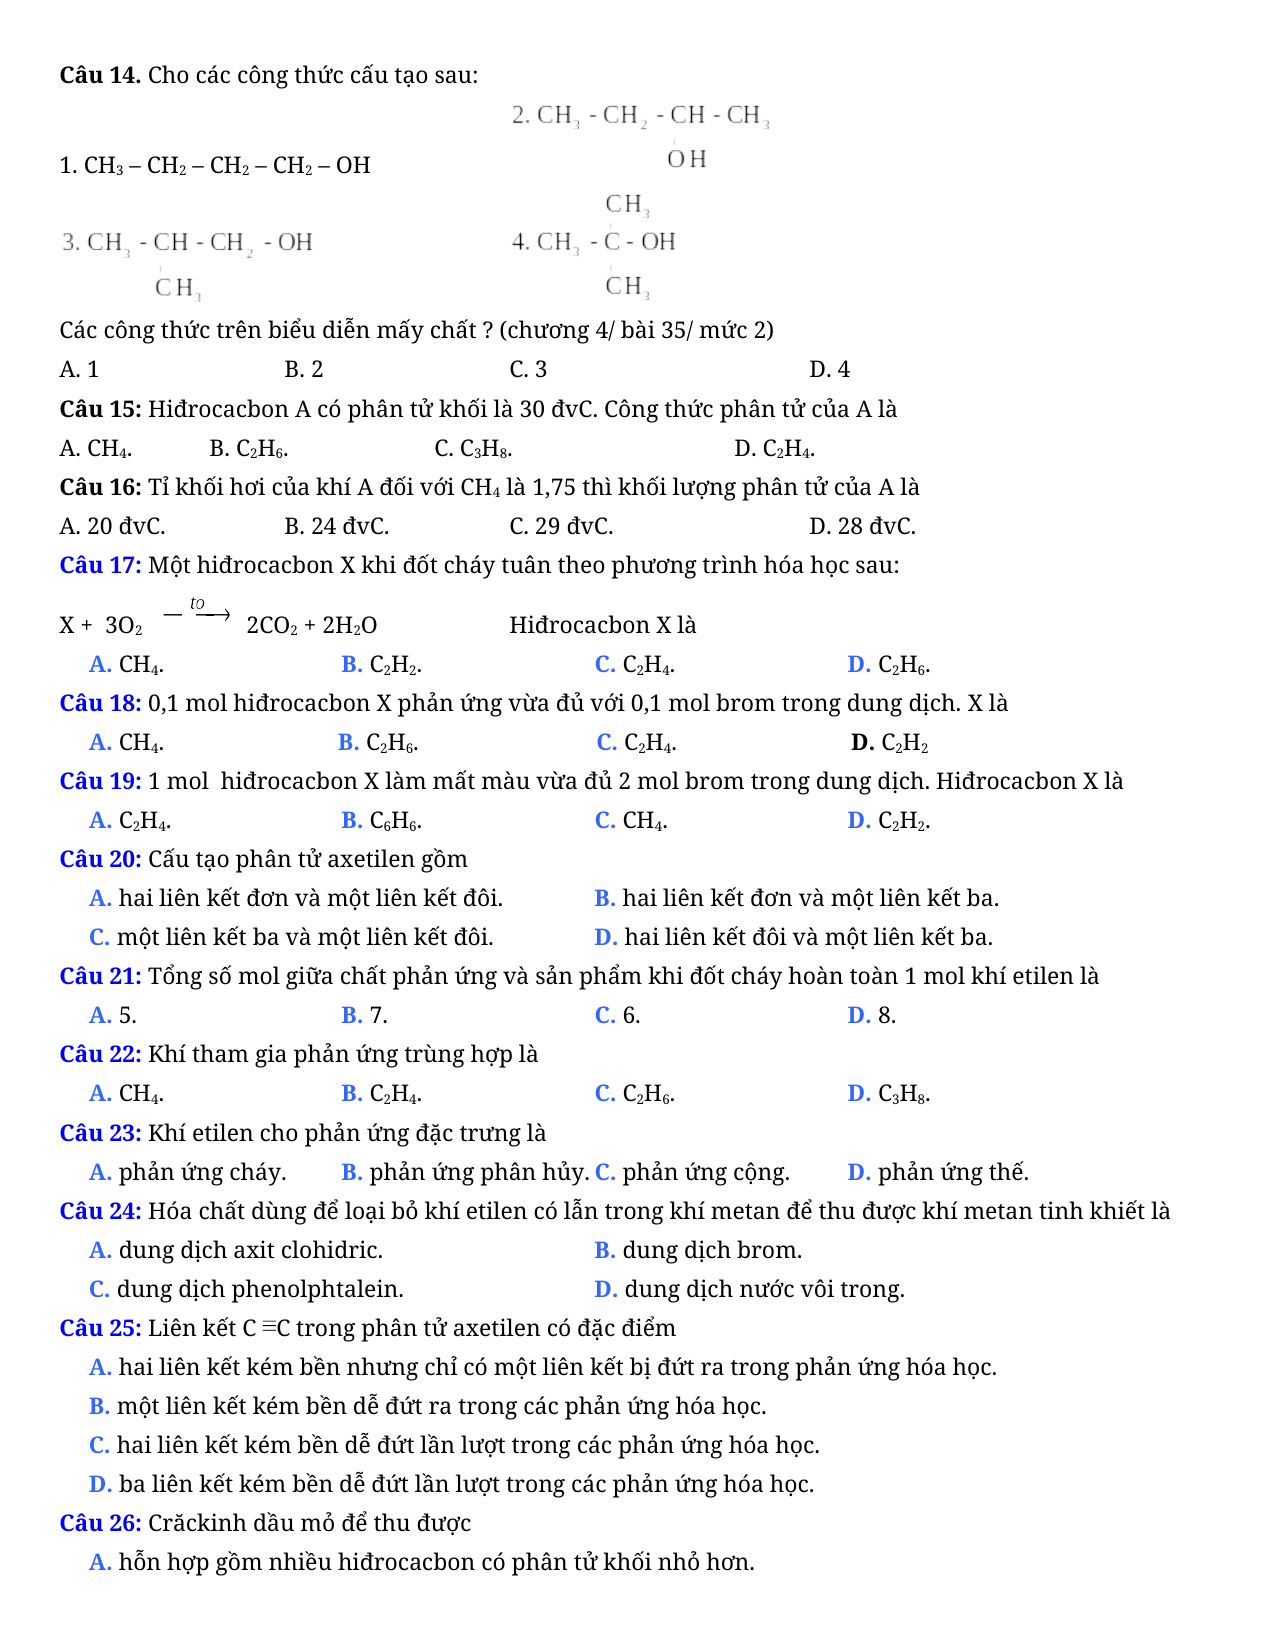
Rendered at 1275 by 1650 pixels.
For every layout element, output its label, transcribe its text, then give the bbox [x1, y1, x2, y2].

text A. phản ứng cháy. B. phản ứng phân hủy. C. phản ứng cộng. D. phản ứng thế. [59, 1156, 1216, 1187]
text B. một liên kết kém bền dễ đứt ra trong các phản ứng hóa học. [59, 1390, 1216, 1421]
text A. C2H4. B. C6H6. C. CH4. D. C2H2. [59, 804, 1216, 835]
text A. 5. B. 7. C. 6. D. 8. [59, 999, 1216, 1031]
text A. hai liên kết đơn và một liên kết đôi. B. hai liên kết đơn và một liên kết ba. [59, 882, 1216, 913]
text D. ba liên kết kém bền dễ đứt lần lượt trong các phản ứng hóa học. [59, 1468, 1216, 1499]
text 1. CH3 – CH2 – CH2 – CH2 – OH [59, 98, 1216, 180]
text A. hai liên kết kém bền nhưng chỉ có một liên kết bị đứt ra trong phản ứng hóa học. [59, 1351, 1216, 1382]
text A. CH4. B. C2H6. C. C2H4. D. C2H2 [59, 726, 1216, 757]
text A. dung dịch axit clohidric. B. dung dịch brom. [59, 1234, 1216, 1265]
text A. CH4. B. C2H4. C. C2H6. D. C3H8. [59, 1077, 1216, 1109]
text Câu 14. Cho các công thức cấu tạo sau: [59, 59, 1216, 90]
text Câu 20: Cấu tạo phân tử axetilen gồm [59, 843, 1216, 874]
text Câu 16: Tỉ khối hơi của khí A đối với CH4 là 1,75 thì khối lượng phân tử của A là [59, 471, 1216, 502]
text Câu 21: Tổng số mol giữa chất phản ứng và sản phẩm khi đốt cháy hoàn toàn 1 mol khí etilen là [59, 960, 1216, 991]
text Câu 23: Khí etilen cho phản ứng đặc trưng là [59, 1116, 1216, 1148]
text A. hỗn hợp gồm nhiều hiđrocacbon có phân tử khối nhỏ hơn. [59, 1546, 1216, 1577]
text C. hai liên kết kém bền dễ đứt lần lượt trong các phản ứng hóa học. [59, 1429, 1216, 1460]
text Câu 15: Hiđrocacbon A có phân tử khối là 30 đvC. Công thức phân tử của A là [59, 392, 1216, 424]
text Câu 26: Crăckinh dầu mỏ để thu được [59, 1507, 1216, 1538]
text Câu 24: Hóa chất dùng để loại bỏ khí etilen có lẫn trong khí metan để thu được khí metan tinh khiết là [59, 1194, 1216, 1226]
text Câu 25: Liên kết CC trong phân tử axetilen có đặc điểm [59, 1312, 1216, 1343]
text A. 1 B. 2 C. 3 D. 4 [59, 353, 1216, 385]
text Câu 19: 1 mol hiđrocacbon X làm mất màu vừa đủ 2 mol brom trong dung dịch. Hiđrocacbon X là [59, 765, 1216, 796]
text Câu 17: Một hiđrocacbon X khi đốt cháy tuân theo phương trình hóa học sau: [59, 549, 1216, 580]
text Câu 18: 0,1 mol hiđrocacbon X phản ứng vừa đủ với 0,1 mol brom trong dung dịch. X là [59, 687, 1216, 718]
text X + 3O2 2CO2 + 2H2O Hiđrocacbon X là [59, 588, 1216, 640]
text A. CH4. B. C2H2. C. C2H4. D. C2H6. [59, 648, 1216, 679]
text Các công thức trên biểu diễn mấy chất ? (chương 4/ bài 35/ mức 2) [59, 314, 1216, 346]
text Câu 22: Khí tham gia phản ứng trùng hợp là [59, 1038, 1216, 1069]
text C. dung dịch phenolphtalein. D. dung dịch nước vôi trong. [59, 1273, 1216, 1304]
text A. 20 đvC. B. 24 đvC. C. 29 đvC. D. 28 đvC. [59, 510, 1216, 541]
text C. một liên kết ba và một liên kết đôi. D. hai liên kết đôi và một liên kết ba. [59, 921, 1216, 952]
text A. CH4. B. C2H6. C. C3H8. D. C2H4. [59, 432, 1216, 463]
